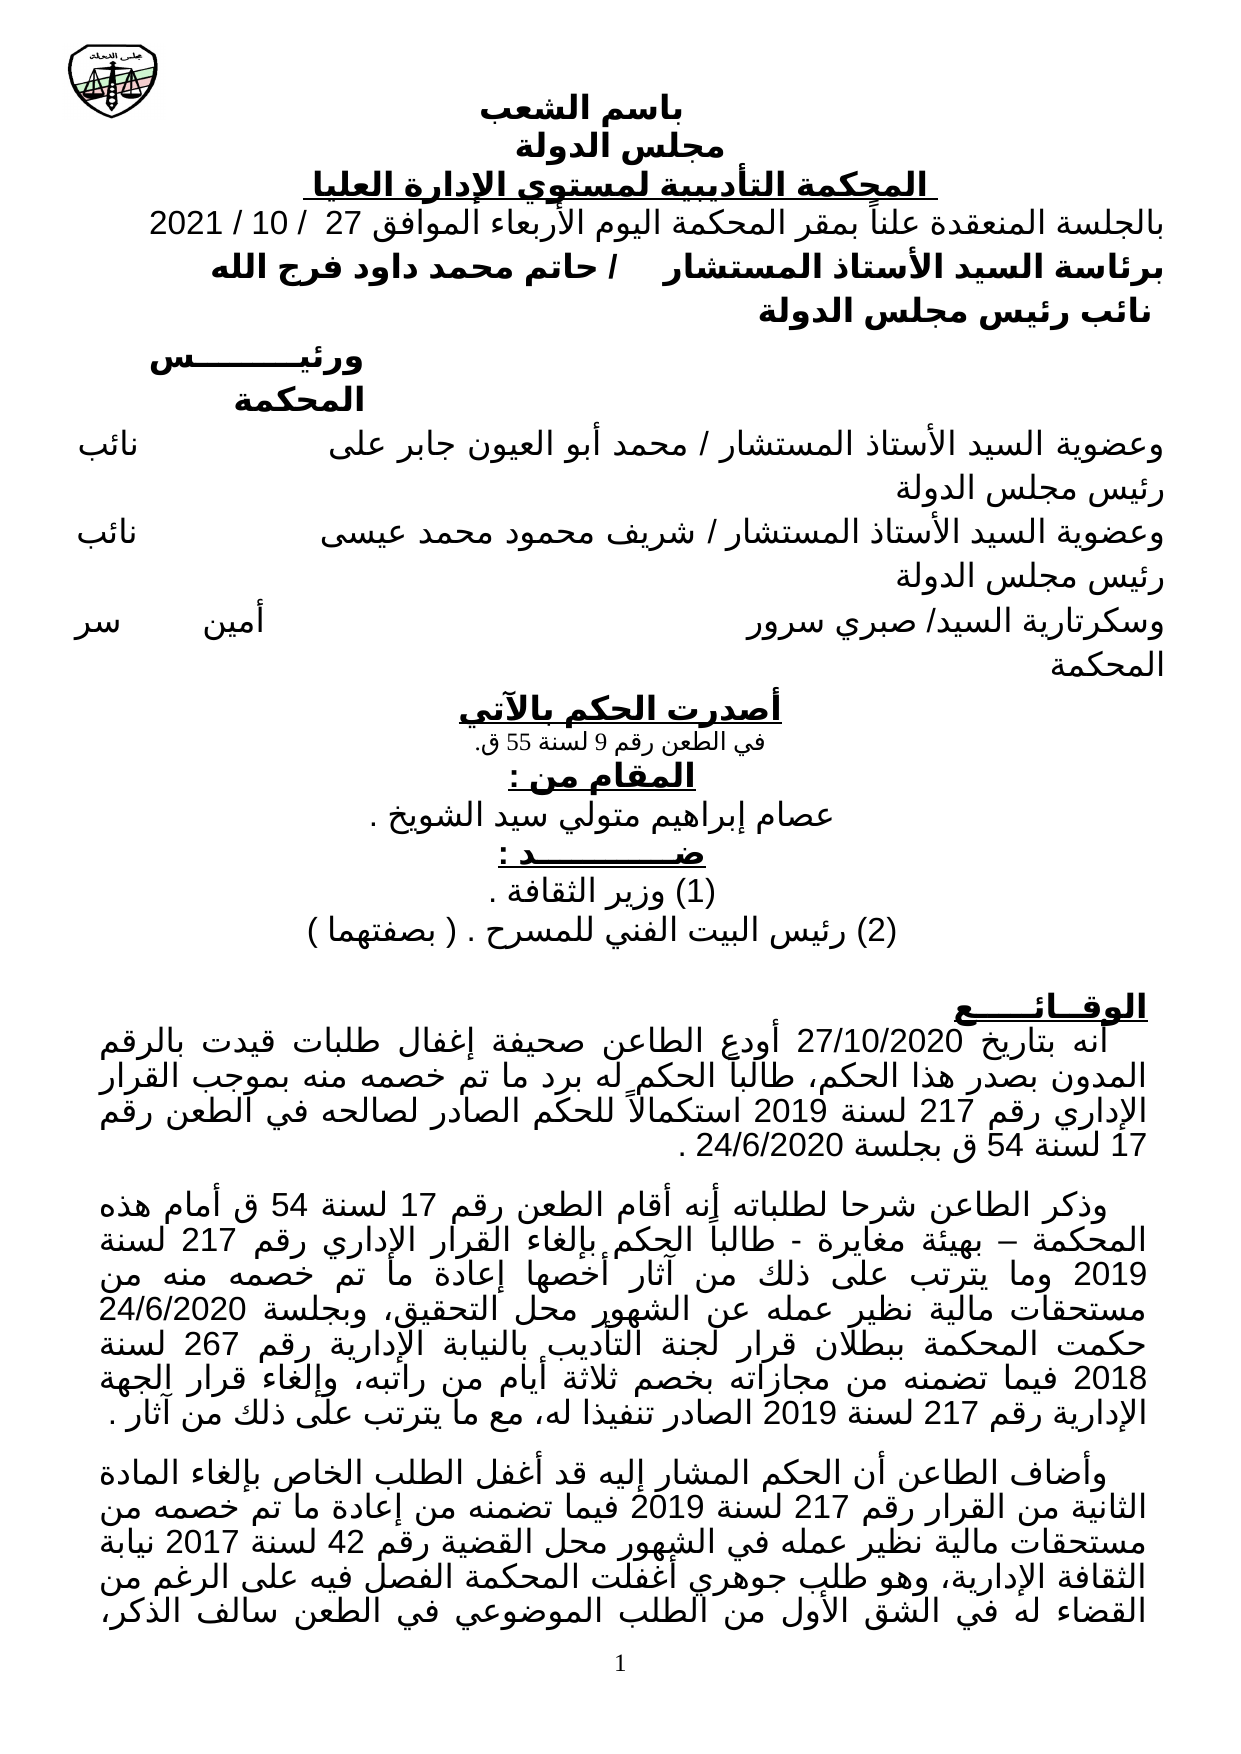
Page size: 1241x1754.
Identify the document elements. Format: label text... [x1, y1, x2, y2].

text باسم الشعب [75, 88, 1165, 126]
text بالجلسة المنعقدة علناً بمقر المحكمة اليوم الأربعاء الموافق 27 / 10 / 2021 [75, 203, 1165, 242]
text عصام إبراهيم متولي سيد الشويخ . [56, 794, 1147, 833]
text وعضوية السيد الأستاذ المستشار / شريف محمود محمد عيسى نائب رئيس مجلس الدولة [75, 512, 1165, 595]
text ورئيـــــــــس المحكمة [75, 336, 365, 418]
text المحكمة التأديبية لمستوي الإدارة العليا [75, 165, 1165, 203]
text وسكرتارية السيد/ صبري سرور أمين سر المحكمة [75, 601, 1165, 683]
text (1) وزير الثقافة . [56, 871, 1147, 910]
picture [61, 43, 167, 120]
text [99, 1457, 1147, 1630]
text أصدرت الحكم بالآتي [75, 689, 1165, 727]
text المقام من : [56, 756, 1147, 794]
text برئاسة السيد الأستاذ المستشار / حاتم محمد داود فرج الله نائب رئيس مجلس الدولة [75, 247, 1165, 330]
text ضــــــــــــد : [56, 833, 1147, 871]
text أنه بتاريخ 27/10/2020 أودع الطاعن صحيفة إغفال طلبات قيدت بالرقم المدون بصدر هذا الحكم، طالباً الحكم له برد ما تم خصمه منه بموجب القرار الإداري رقم 217 لسنة 2019 استكمالاً للحكم الصادر لصالحه في الطعن رقم 17 لسنة 54 ق بجلسة 24/6/2020 . [99, 1025, 1147, 1164]
text مجلس الدولة [75, 126, 1165, 165]
text (2) رئيس البيت الفني للمسرح . ( بصفتهما ) [56, 910, 1147, 948]
text وذكر الطاعن شرحا لطلباته أنه أقام الطعن رقم 17 لسنة 54 ق أمام هذه المحكمة – بهيئة مغايرة - طالباً الحكم بإلغاء القرار الإداري رقم 217 لسنة 2019 وما يترتب على ذلك من آثار أخصها إعادة ما تم خصمه منه من مستحقات مالية نظير عمله عن الشهور محل التحقيق، وبجلسة 24/6/2020 حكمت المحكمة ببطلان قرار لجنة التأديب بالنيابة الإدارية رقم 267 لسنة 2018 فيما تضمنه من مجازاته بخصم ثلاثة أيام من راتبه، وإلغاء قرار الجهة الإدارية رقم 217 لسنة 2019 الصادر تنفيذا له، مع ما يترتب على ذلك من آثار . [99, 1189, 1147, 1432]
text وعضوية السيد الأستاذ المستشار / محمد أبو العيون جابر على نائب رئيس مجلس الدولة [75, 424, 1165, 507]
text الوقــائـــــع [56, 987, 1147, 1025]
